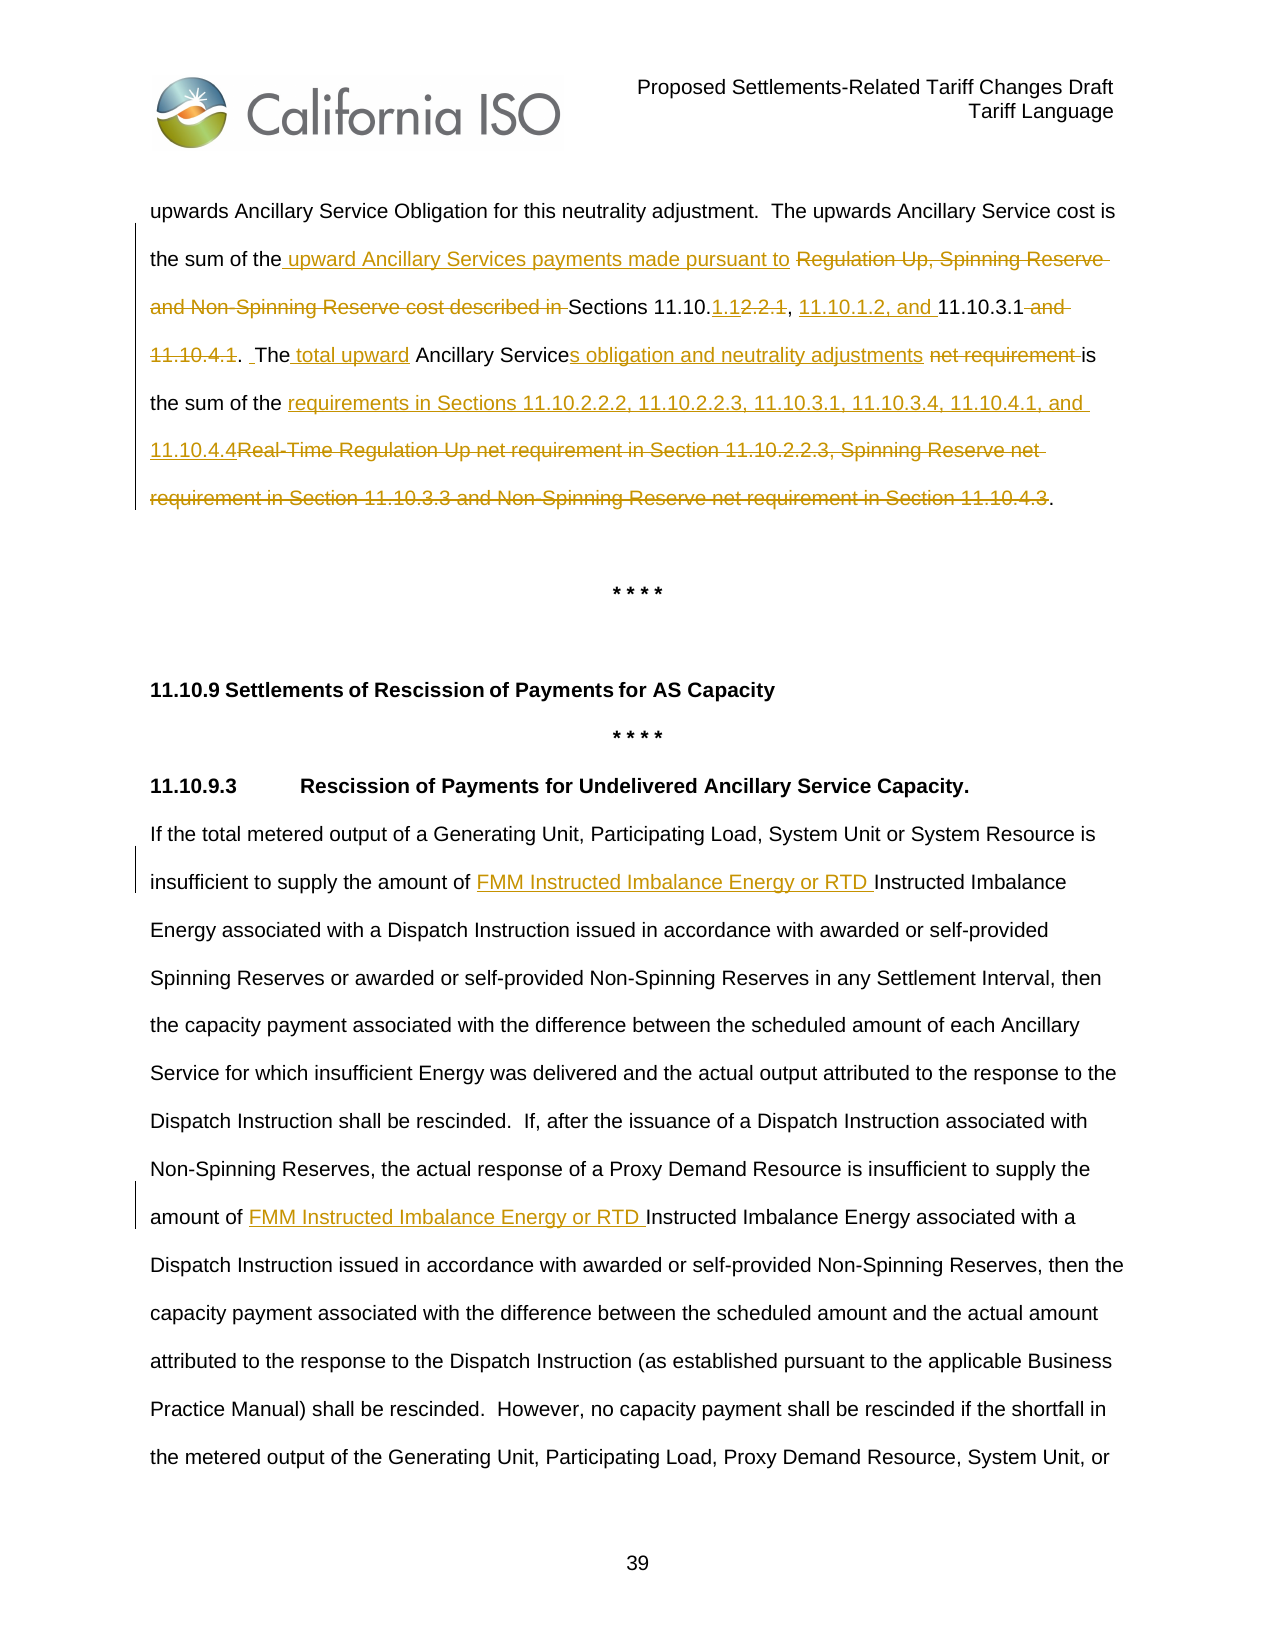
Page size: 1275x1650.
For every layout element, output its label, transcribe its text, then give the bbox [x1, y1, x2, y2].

subtitle 11.10.9 Settlements of Rescission of Payments for AS Capacity [150, 678, 1125, 702]
text * * * * [150, 726, 1125, 750]
text * * * * [150, 582, 1125, 606]
picture [151, 75, 565, 151]
text 11.10.9.3 Rescission of Payments for Undelivered Ancillary Service Capacity. [150, 774, 1125, 798]
